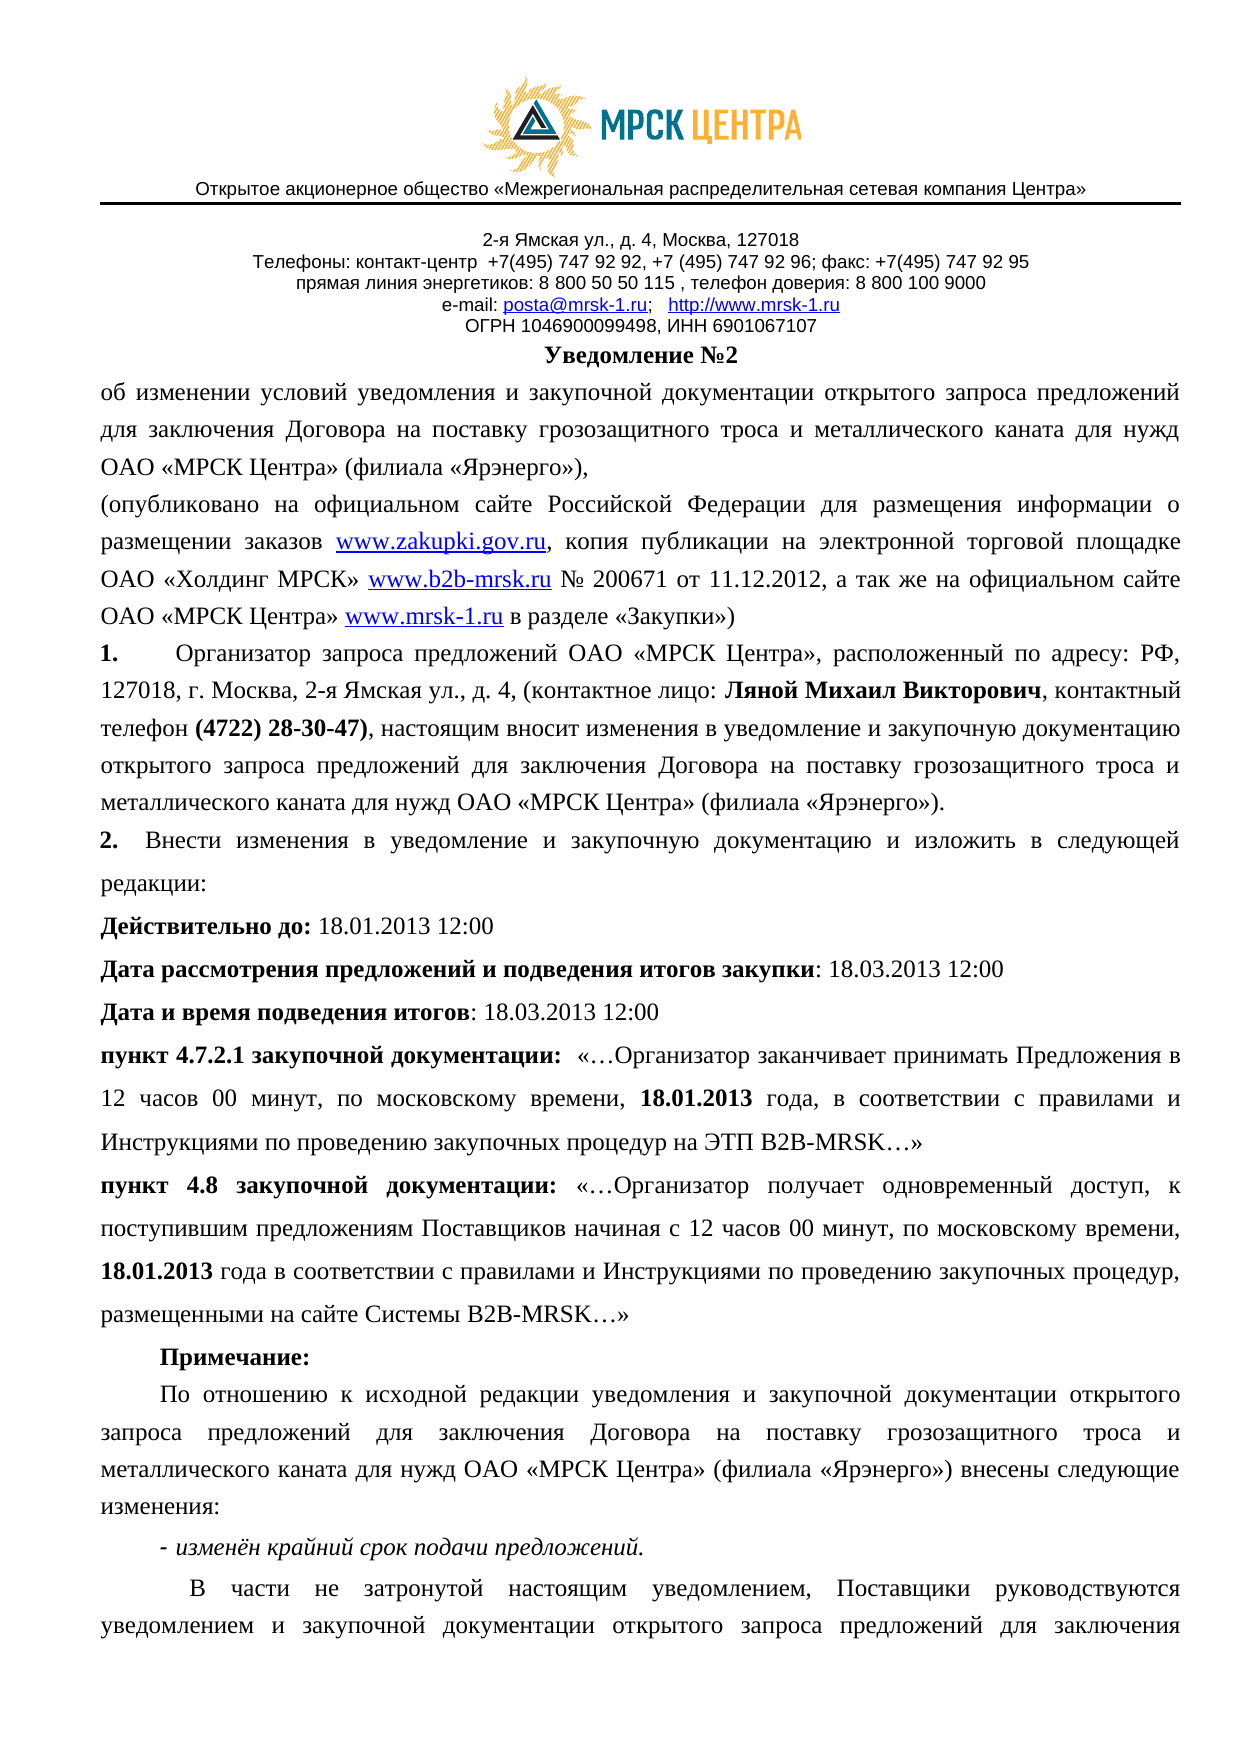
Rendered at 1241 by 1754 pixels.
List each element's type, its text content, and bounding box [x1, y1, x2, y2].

text 2-я Ямская ул., д. 4, Москва, 127018 [100, 229, 1181, 251]
text e-mail: posta@mrsk-1.ru; http://www.mrsk-1.ru [100, 294, 1181, 315]
text Уведомление №2 [100, 340, 1181, 369]
list изменён крайний срок подачи предложений. [100, 1529, 1181, 1563]
list пункт 4.7.2.1 закупочной документации: «…Организатор заканчивает принимать Предложения в 12 часов 00 минут, по московскому времени, 18.01.2013 года, в соответствии с правилами и Инструкциями по проведению закупочных процедур на ЭТП B2B-MRSK…» [100, 1040, 1181, 1155]
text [100, 1573, 1181, 1639]
text ОГРН 1046900099498, ИНН 6901067107 [100, 315, 1181, 337]
list пункт 4.8 закупочной документации: «…Организатор получает одновременный доступ, к поступившим предложениям Поставщиков начиная с 12 часов 00 минут, по московскому времени, 18.01.2013 года в соответствии с правилами и Инструкциями по проведению закупочных процедур, размещенными на сайте Системы B2B-MRSK…» [100, 1170, 1181, 1328]
list Дата рассмотрения предложений и подведения итогов закупки: 18.03.2013 12:00 [100, 954, 1181, 983]
list Действительно до: 18.01.2013 12:00 [100, 911, 1181, 940]
text Открытое акционерное общество «Межрегиональная распределительная сетевая компания Центра» [100, 178, 1181, 202]
text По отношению к исходной редакции уведомления и закупочной документации открытого запроса предложений для заключения Договора на поставку грозозащитного троса и металлического каната для нужд ОАО «МРСК Центра» (филиала «Ярэнерго») внесены следующие изменения: [100, 1379, 1181, 1520]
list Внести изменения в уведомление и закупочную документацию и изложить в следующей редакции: [99, 825, 1181, 897]
list Примечание: [100, 1342, 1181, 1371]
list Дата и время подведения итогов: 18.03.2013 12:00 [100, 997, 1181, 1026]
list Организатор запроса предложений ОАО «МРСК Центра», расположенный по адресу: РФ, 127018, г. Москва, 2-я Ямская ул., д. 4, (контактное лицо: Ляной Михаил Викторович, контактный телефон (4722) 28-30-47), настоящим вносит изменения в уведомление и закупочную документацию открытого запроса предложений для заключения Договора на поставку грозозащитного троса и металлического каната для нужд ОАО «МРСК Центра» (филиала «Ярэнерго»). [99, 638, 1181, 816]
text (опубликовано на официальном сайте Российской Федерации для размещения информации о размещении заказов www.zakupki.gov.ru, копия публикации на электронной торговой площадке ОАО «Холдинг МРСК» www.b2b-mrsk.ru № 200671 от 11.12.2012, а так же на официальном сайте ОАО «МРСК Центра» www.mrsk-1.ru в разделе «Закупки») [100, 489, 1181, 630]
text прямая линия энергетиков: 8 800 50 50 115 , телефон доверия: 8 800 100 9000 [100, 272, 1181, 294]
text Телефоны: контакт-центр +7(495) 747 92 92, +7 (495) 747 92 96; факс: +7(495) 747 92 95 [100, 251, 1181, 272]
text об изменении условий уведомления и закупочной документации открытого запроса предложений для заключения Договора на поставку грозозащитного троса и металлического каната для нужд ОАО «МРСК Центра» (филиала «Ярэнерго»), [100, 377, 1181, 481]
